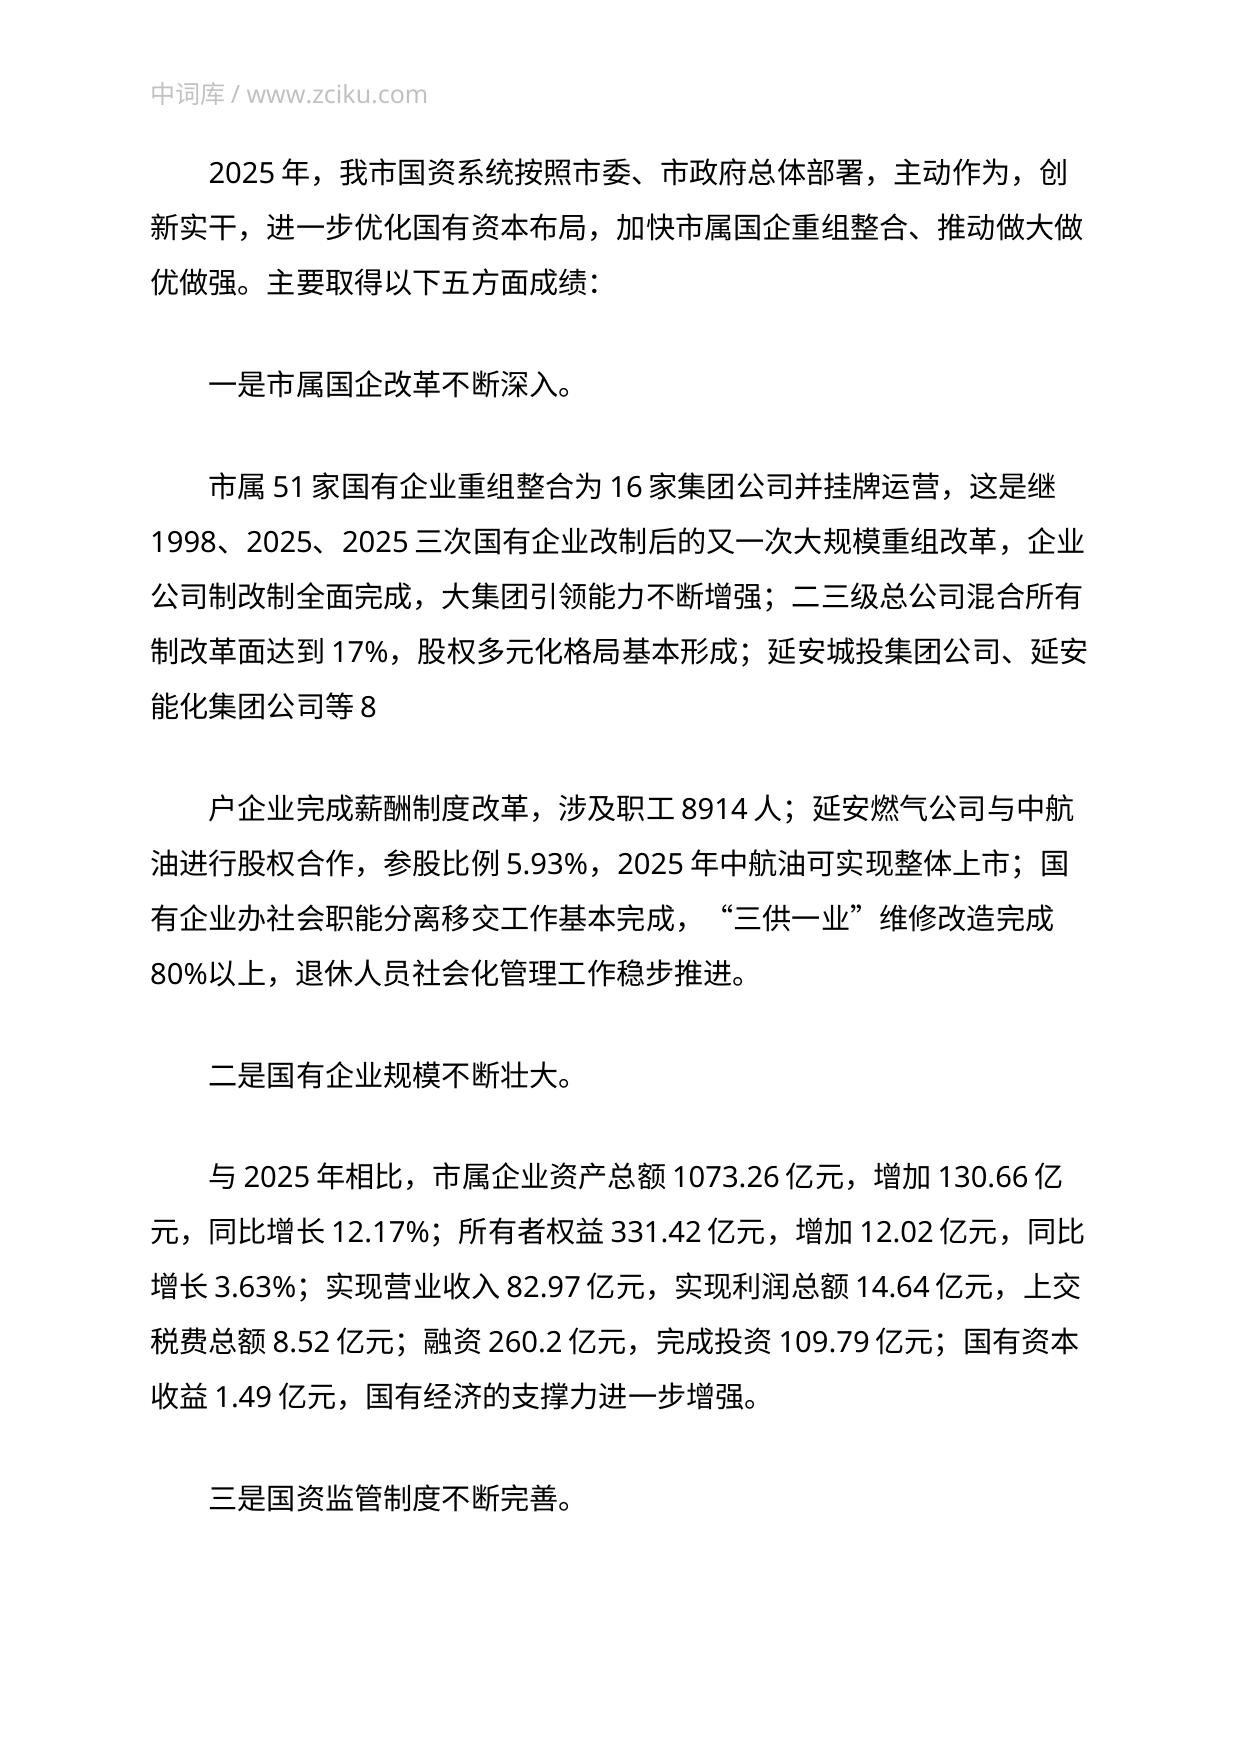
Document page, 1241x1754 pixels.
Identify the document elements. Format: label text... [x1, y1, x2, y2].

text 户企业完成薪酬制度改革，涉及职工8914人；延安燃气公司与中航油进行股权合作，参股比例5.93%，2025年中航油可实现整体上市；国有企业办社会职能分离移交工作基本完成，“三供一业”维修改造完成80%以上，退休人员社会化管理工作稳步推进。 [150, 785, 1090, 993]
text 市属51家国有企业重组整合为16家集团公司并挂牌运营，这是继1998、2025、2025三次国有企业改制后的又一次大规模重组改革，企业公司制改制全面完成，大集团引领能力不断增强；二三级总公司混合所有制改革面达到17%，股权多元化格局基本形成；延安城投集团公司、延安能化集团公司等8 [150, 463, 1090, 726]
text 与2025年相比，市属企业资产总额1073.26亿元，增加130.66亿元，同比增长12.17%；所有者权益331.42亿元，增加12.02亿元，同比增长3.63%；实现营业收入82.97亿元，实现利润总额14.64亿元，上交税费总额8.52亿元；融资260.2亿元，完成投资109.79亿元；国有资本收益1.49亿元，国有经济的支撑力进一步增强。 [150, 1154, 1090, 1416]
text 三是国资监管制度不断完善。 [150, 1476, 1090, 1518]
text 二是国有企业规模不断壮大。 [150, 1052, 1090, 1094]
text 2025年，我市国资系统按照市委、市政府总体部署，主动作为，创新实干，进一步优化国有资本布局，加快市属国企重组整合、推动做大做优做强。主要取得以下五方面成绩： [150, 150, 1090, 302]
text 一是市属国企改革不断深入。 [150, 362, 1090, 404]
